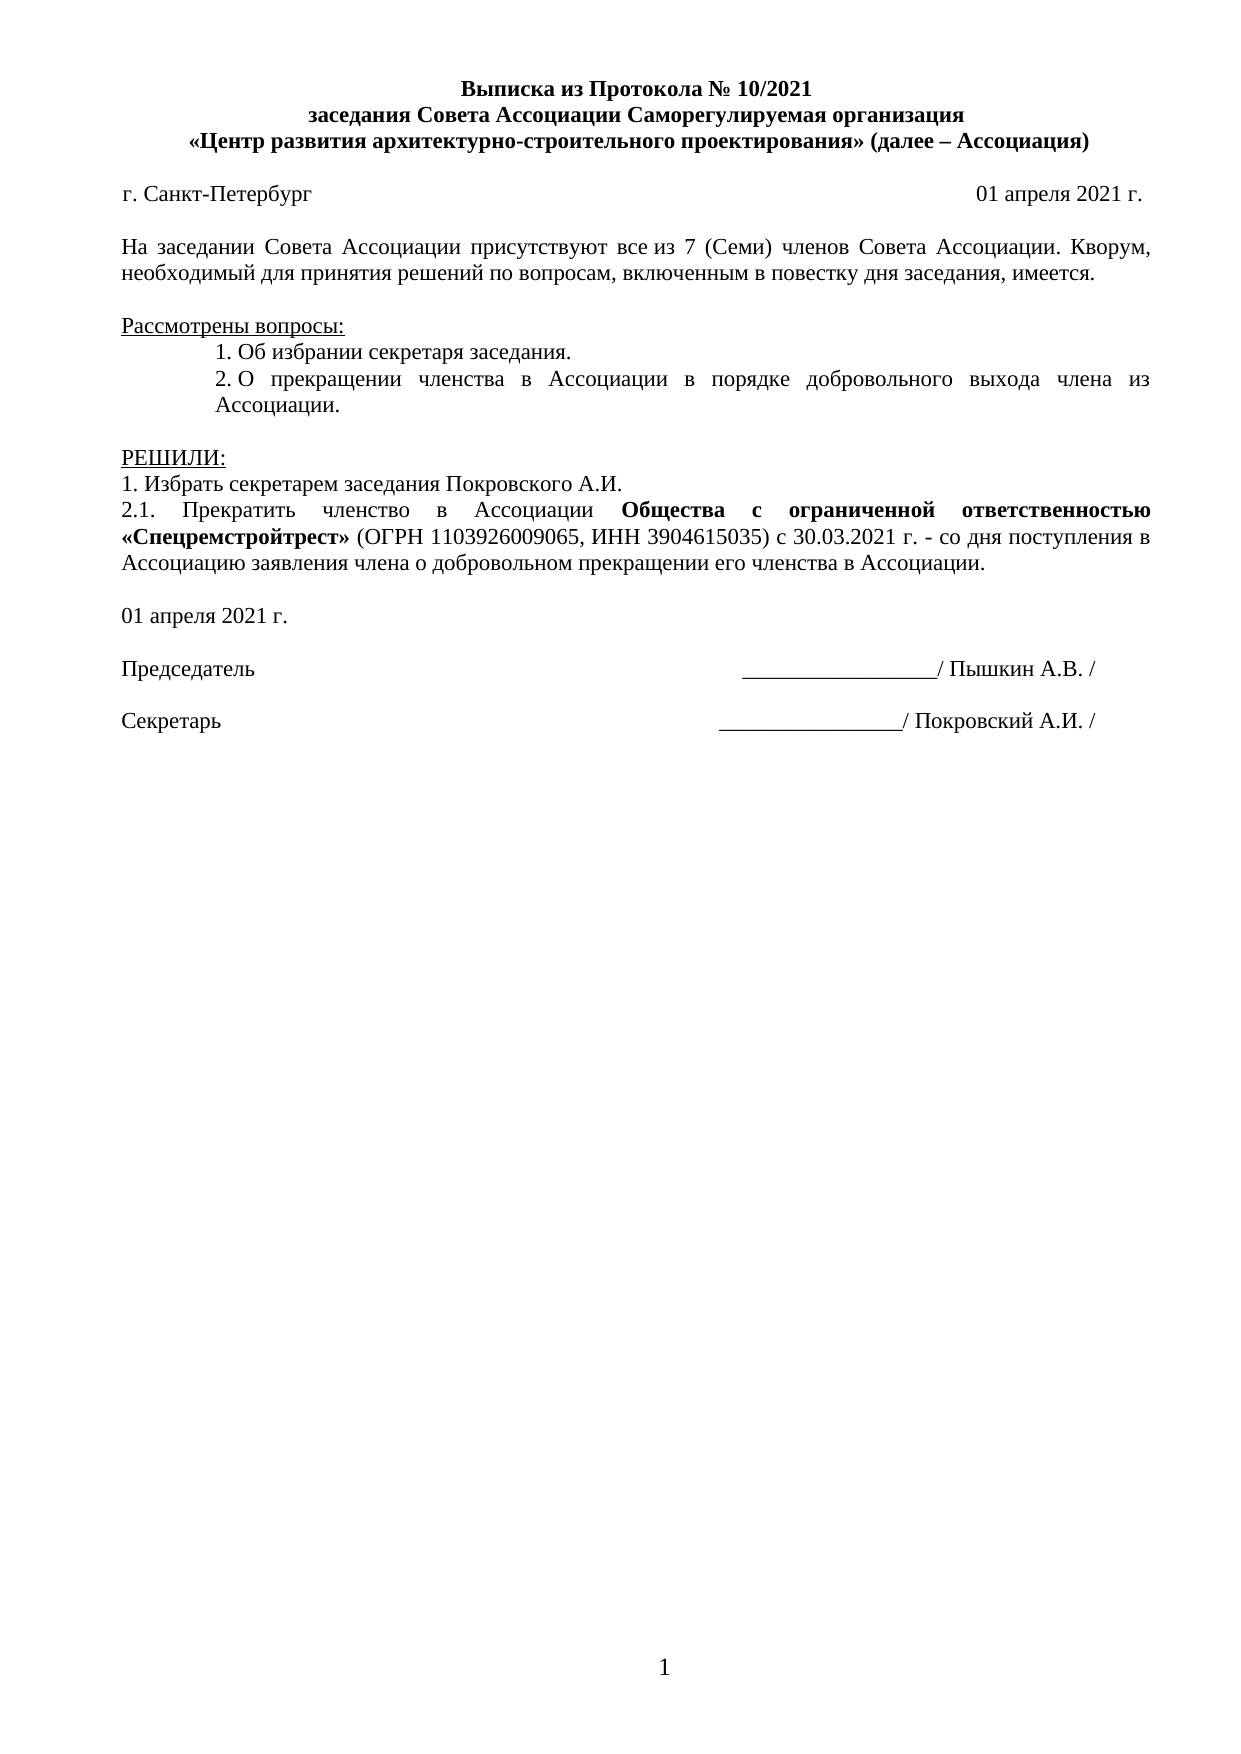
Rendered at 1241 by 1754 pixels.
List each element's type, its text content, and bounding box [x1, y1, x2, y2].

text «Центр развития архитектурно-строительного проектирования» (далее – Ассоциация) [121, 128, 1152, 154]
table_header _________________/ Пышкин А.В. / ________________/ Покровский А.И. / [309, 655, 1107, 734]
text 2. О прекращении членства в Ассоциации в порядке добровольного выхода члена из Ассоциации. [215, 365, 1152, 417]
text 01 апреля 2021 г. [121, 602, 1152, 628]
text заседания Совета Ассоциации Саморегулируемая организация [121, 101, 1152, 128]
text РЕШИЛИ: [121, 444, 1152, 470]
table_header г. Санкт-Петербург [111, 180, 632, 207]
text 1. Избрать секретарем заседания Покровского А.И. [121, 470, 1152, 497]
table_header Председатель Секретарь [110, 655, 308, 734]
text Рассмотрены вопросы: [121, 312, 1152, 338]
text 2.1. Прекратить членство в Ассоциации Общества с ограниченной ответственностью «Спецремстройтрест» (ОГРН 1103926009065, ИНН 3904615035) с 30.03.2021 г. - со дня поступления в Ассоциацию заявления члена о добровольном прекращении его членства в Ассоциации. [121, 497, 1152, 576]
text На заседании Совета Ассоциации присутствуют все из 7 (Семи) членов Совета Ассоциации. Кворум, необходимый для принятия решений по вопросам, включенным в повестку дня заседания, имеется. [121, 233, 1152, 286]
text Выписка из Протокола № 10/2021 [121, 75, 1152, 101]
table_header 01 апреля 2021 г. [633, 180, 1154, 207]
text 1. Об избрании секретаря заседания. [215, 338, 1152, 365]
